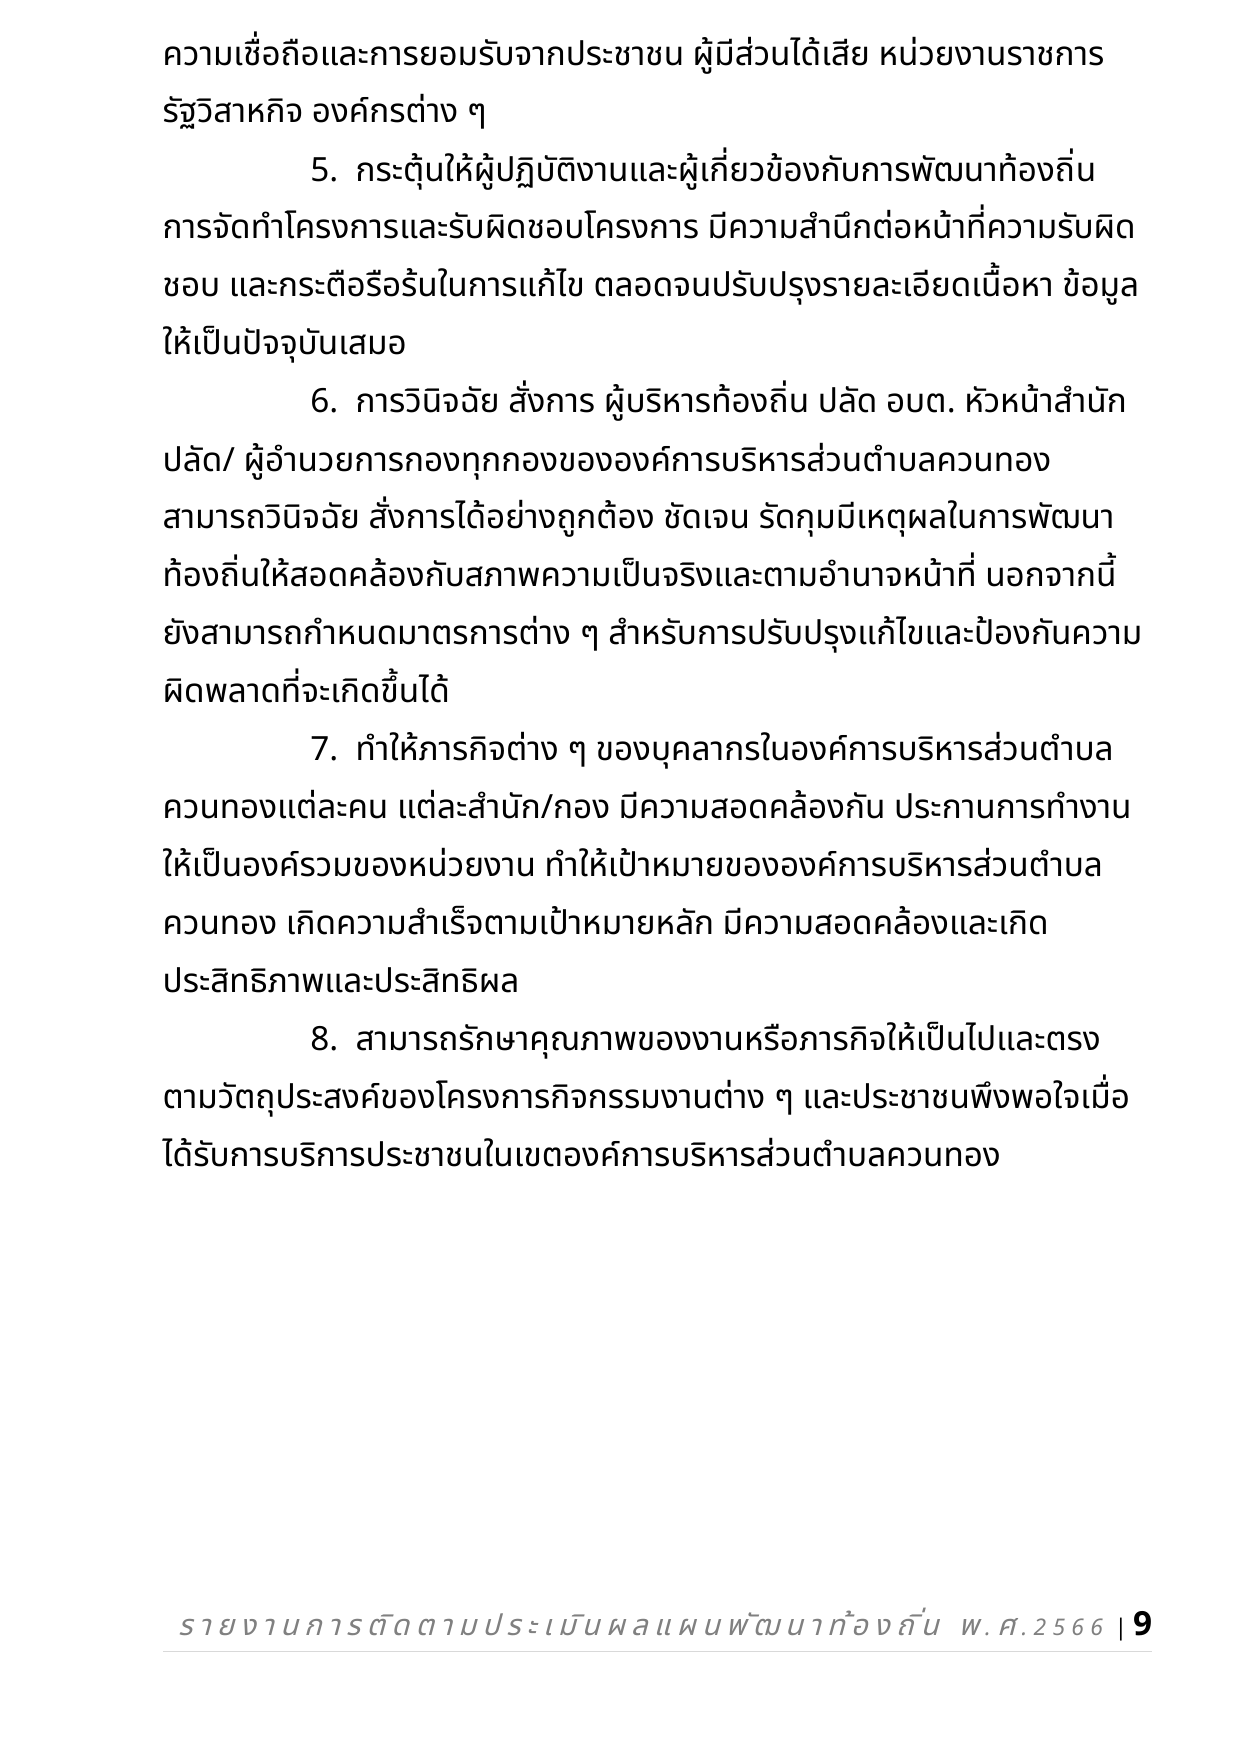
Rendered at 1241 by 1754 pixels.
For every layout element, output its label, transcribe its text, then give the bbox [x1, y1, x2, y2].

text 7. ทำให้ภารกิจต่าง ๆ ของบุคลากรในองค์การบริหารส่วนตำบลควนทองแต่ละคน แต่ละสำนัก/กอง มีความสอดคล้องกัน ประกานการทำงานให้เป็นองค์รวมของหน่วยงาน ทำให้เป้าหมายขององค์การบริหารส่วนตำบลควนทอง เกิดความสำเร็จตามเป้าหมายหลัก มีความสอดคล้องและเกิดประสิทธิภาพและประสิทธิผล [162, 725, 1152, 1008]
text 5. กระตุ้นให้ผู้ปฏิบัติงานและผู้เกี่ยวข้องกับการพัฒนาท้องถิ่น การจัดทำโครงการและรับผิดชอบโครงการ มีความสำนึกต่อหน้าที่ความรับผิดชอบ และกระตือรือร้นในการแก้ไข ตลอดจนปรับปรุงรายละเอียดเนื้อหา ข้อมูลให้เป็นปัจจุบันเสมอ [162, 145, 1152, 370]
text 8. สามารถรักษาคุณภาพของงานหรือภารกิจให้เป็นไปและตรงตามวัตถุประสงค์ของโครงการกิจกรรมงานต่าง ๆ และประชาชนพึงพอใจเมื่อได้รับการบริการประชาชนในเขตองค์การบริหารส่วนตำบลควนทอง [162, 1015, 1152, 1241]
text 6. การวินิจฉัย สั่งการ ผู้บริหารท้องถิ่น ปลัด อบต. หัวหน้าสำนักปลัด/ ผู้อำนวยการกองทุกกองขององค์การบริหารส่วนตำบลควนทอง สามารถวินิจฉัย สั่งการได้อย่างถูกต้อง ชัดเจน รัดกุมมีเหตุผลในการพัฒนาท้องถิ่นให้สอดคล้องกับสภาพความเป็นจริงและตามอำนาจหน้าที่ นอกจากนี้ยังสามารถกำหนดมาตรการต่าง ๆ สำหรับการปรับปรุงแก้ไขและป้องกันความผิดพลาดที่จะเกิดขึ้นได้ [162, 377, 1152, 718]
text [162, 29, 1152, 138]
